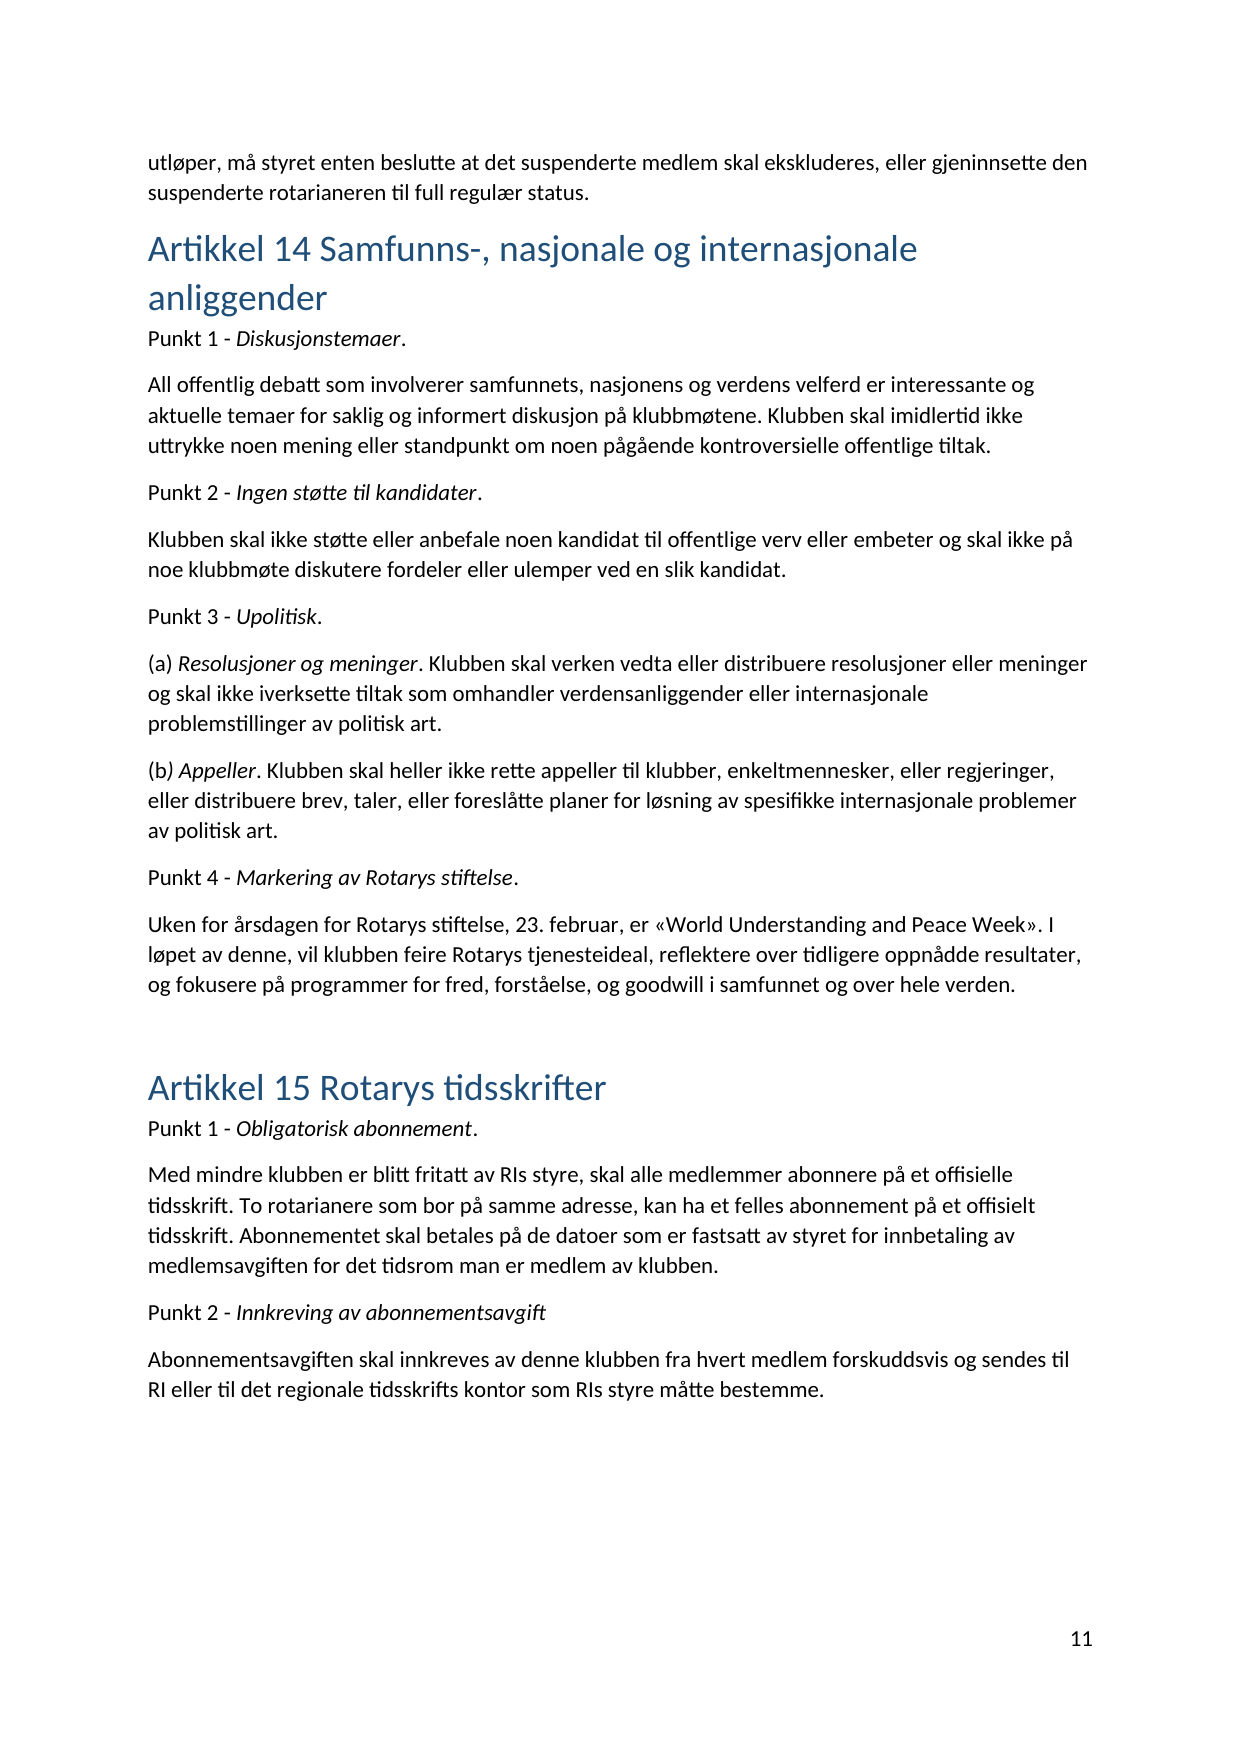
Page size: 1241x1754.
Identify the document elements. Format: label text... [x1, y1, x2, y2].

text Punkt 1 - Obligatorisk abonnement. [148, 1114, 1093, 1142]
text Punkt 2 - Ingen støtte til kandidater. [148, 478, 1093, 506]
subtitle Artikkel 15 Rotarys tidsskrifter [148, 1064, 1093, 1110]
text Punkt 4 - Markering av Rotarys stiftelse. [148, 863, 1093, 891]
text Abonnementsavgiften skal innkreves av denne klubben fra hvert medlem forskuddsvis og sendes til RI eller til det regionale tidsskrifts kontor som RIs styre måtte bestemme. [148, 1345, 1093, 1403]
text Punkt 1 - Diskusjonstemaer. [148, 324, 1093, 352]
text Punkt 2 - Innkreving av abonnementsavgift [148, 1298, 1093, 1326]
text Punkt 3 - Upolitisk. [148, 602, 1093, 630]
text (b) Appeller. Klubben skal heller ikke rette appeller til klubber, enkeltmennesker, eller regjeringer, eller distribuere brev, taler, eller foreslåtte planer for løsning av spesifikke internasjonale problemer av politisk art. [148, 756, 1093, 844]
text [148, 148, 1093, 206]
text All offentlig debatt som involverer samfunnets, nasjonens og verdens velferd er interessante og aktuelle temaer for saklig og informert diskusjon på klubbmøtene. Klubben skal imidlertid ikke uttrykke noen mening eller standpunkt om noen pågående kontroversielle offentlige tiltak. [148, 371, 1093, 459]
subtitle Artikkel 14 Samfunns-, nasjonale og internasjonale anliggender [148, 225, 1093, 320]
text (a) Resolusjoner og meninger. Klubben skal verken vedta eller distribuere resolusjoner eller meninger og skal ikke iverksette tiltak som omhandler verdensanliggender eller internasjonale problemstillinger av politisk art. [148, 649, 1093, 737]
text Uken for årsdagen for Rotarys stiftelse, 23. februar, er «World Understanding and Peace Week». I løpet av denne, vil klubben feire Rotarys tjenesteideal, reflektere over tidligere oppnådde resultater, og fokusere på programmer for fred, forståelse, og goodwill i samfunnet og over hele verden. [148, 910, 1093, 998]
text Med mindre klubben er blitt fritatt av RIs styre, skal alle medlemmer abonnere på et offisielle tidsskrift. To rotarianere som bor på samme adresse, kan ha et felles abonnement på et offisielt tidsskrift. Abonnementet skal betales på de datoer som er fastsatt av styret for innbetaling av medlemsavgiften for det tidsrom man er medlem av klubben. [148, 1161, 1093, 1279]
text Klubben skal ikke støtte eller anbefale noen kandidat til offentlige verv eller embeter og skal ikke på noe klubbmøte diskutere fordeler eller ulemper ved en slik kandidat. [148, 525, 1093, 583]
